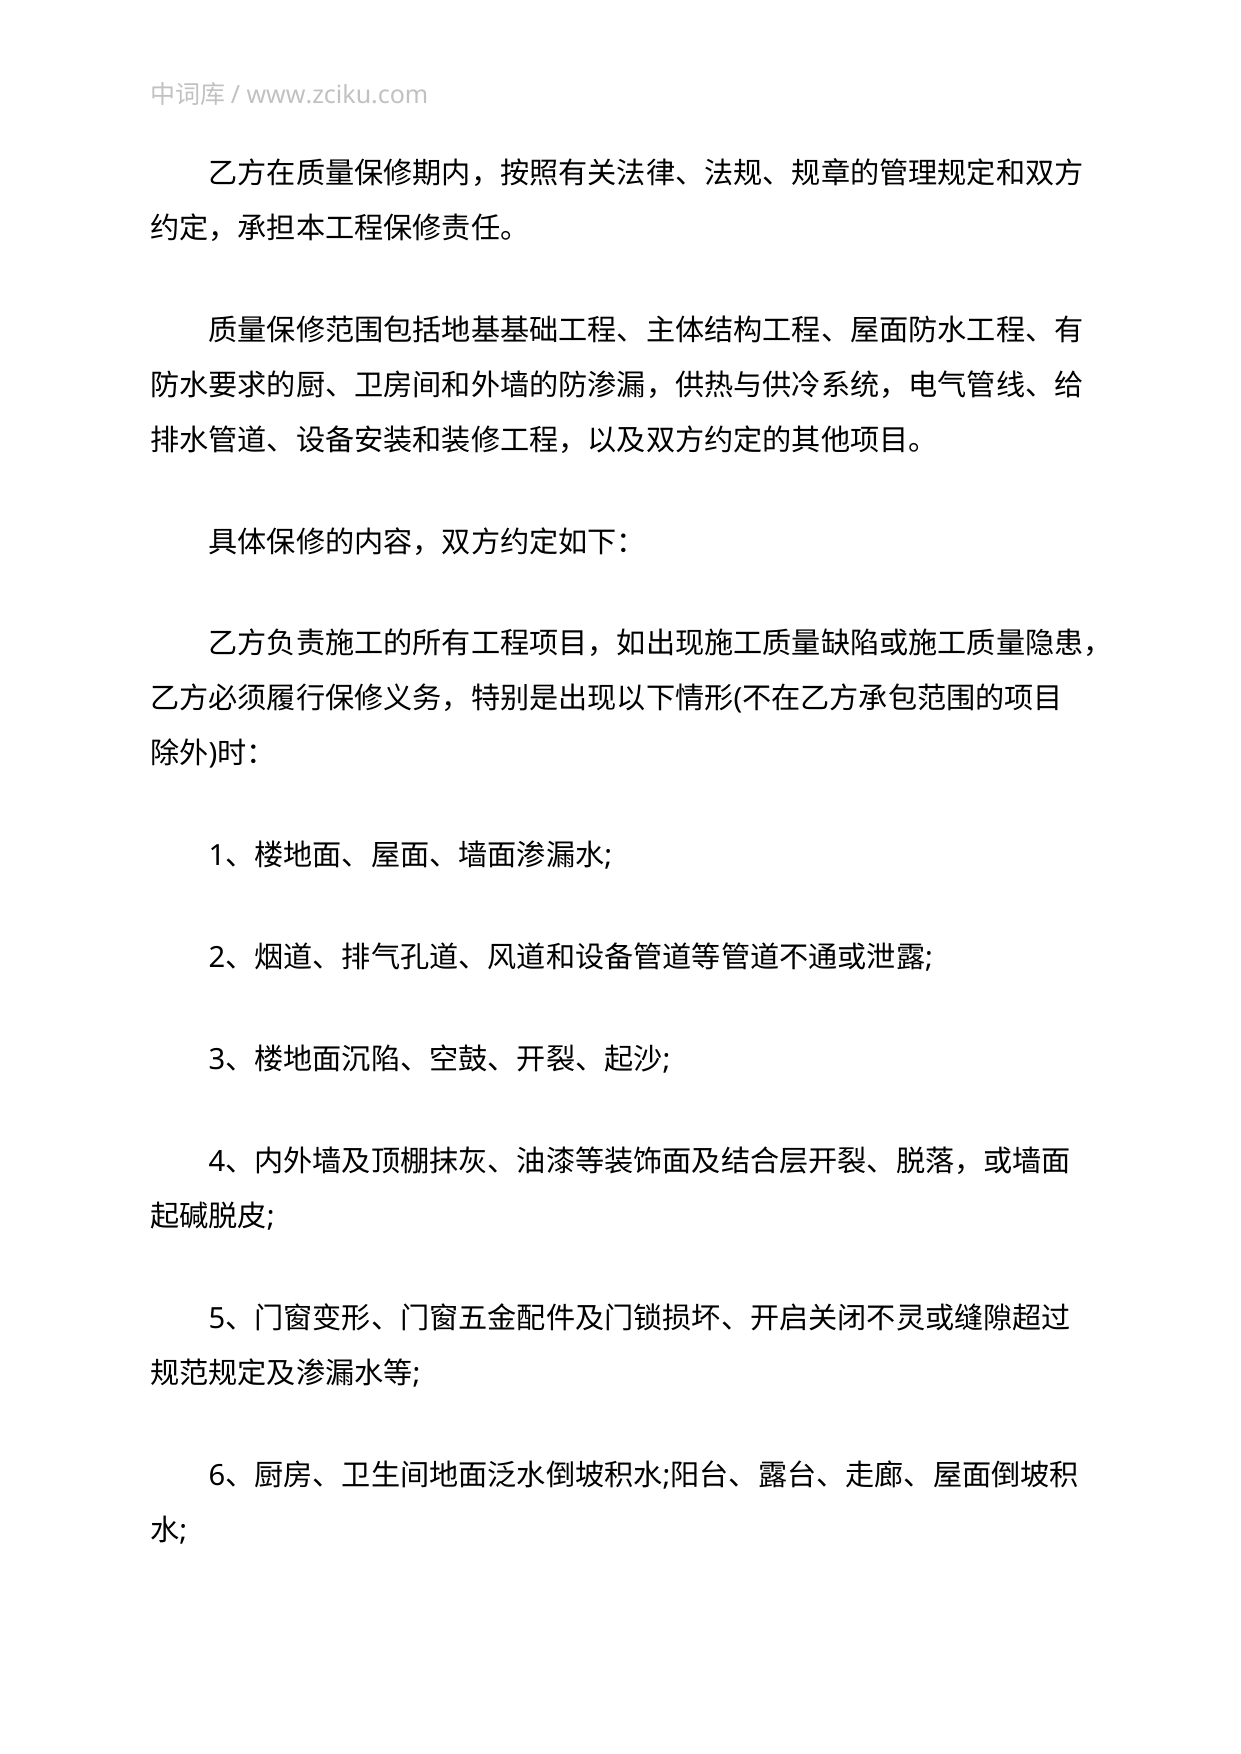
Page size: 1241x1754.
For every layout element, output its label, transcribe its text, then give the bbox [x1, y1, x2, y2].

text 乙方在质量保修期内，按照有关法律、法规、规章的管理规定和双方约定，承担本工程保修责任。 [150, 150, 1090, 247]
text 具体保修的内容，双方约定如下： [150, 518, 1090, 561]
text 5、门窗变形、门窗五金配件及门锁损坏、开启关闭不灵或缝隙超过规范规定及渗漏水等; [150, 1295, 1090, 1392]
text 1、楼地面、屋面、墙面渗漏水; [150, 832, 1090, 874]
text 乙方负责施工的所有工程项目，如出现施工质量缺陷或施工质量隐患，乙方必须履行保修义务，特别是出现以下情形(不在乙方承包范围的项目除外)时： [150, 620, 1090, 772]
text 3、楼地面沉陷、空鼓、开裂、起沙; [150, 1036, 1090, 1078]
text 6、厨房、卫生间地面泛水倒坡积水;阳台、露台、走廊、屋面倒坡积水; [150, 1452, 1090, 1549]
text 2、烟道、排气孔道、风道和设备管道等管道不通或泄露; [150, 934, 1090, 976]
text 质量保修范围包括地基基础工程、主体结构工程、屋面防水工程、有防水要求的厨、卫房间和外墙的防渗漏，供热与供冷系统，电气管线、给排水管道、设备安装和装修工程，以及双方约定的其他项目。 [150, 307, 1090, 459]
text 4、内外墙及顶棚抹灰、油漆等装饰面及结合层开裂、脱落，或墙面起碱脱皮; [150, 1138, 1090, 1235]
